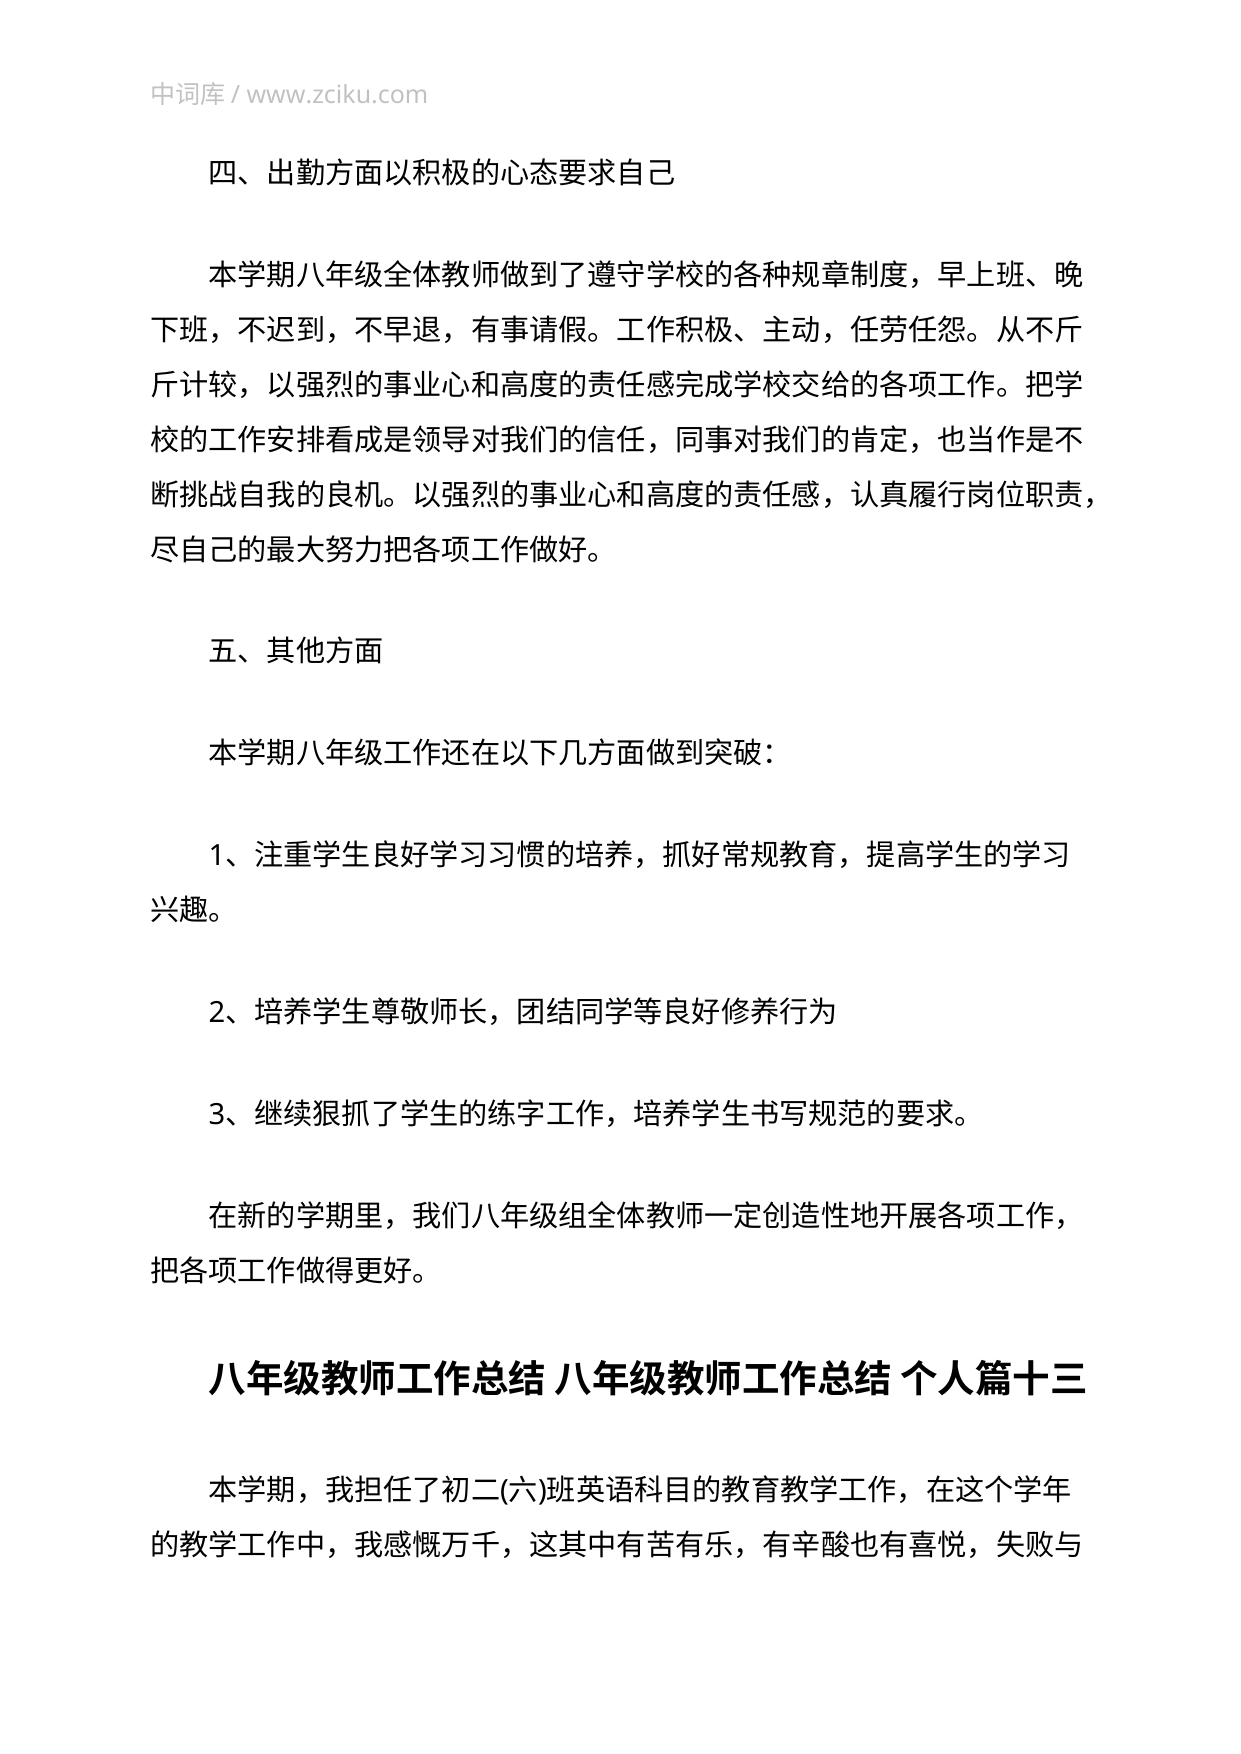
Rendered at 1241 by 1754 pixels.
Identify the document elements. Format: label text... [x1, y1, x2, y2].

text 本学期八年级全体教师做到了遵守学校的各种规章制度，早上班、晚下班，不迟到，不早退，有事请假。工作积极、主动，任劳任怨。从不斤斤计较，以强烈的事业心和高度的责任感完成学校交给的各项工作。把学校的工作安排看成是领导对我们的信任，同事对我们的肯定，也当作是不断挑战自我的良机。以强烈的事业心和高度的责任感，认真履行岗位职责，尽自己的最大努力把各项工作做好。 [150, 252, 1090, 568]
text 在新的学期里，我们八年级组全体教师一定创造性地开展各项工作，把各项工作做得更好。 [150, 1192, 1090, 1289]
text 1、注重学生良好学习习惯的培养，抓好常规教育，提高学生的学习兴趣。 [150, 832, 1090, 929]
text 四、出勤方面以积极的心态要求自己 [150, 150, 1090, 192]
text 五、其他方面 [150, 628, 1090, 670]
text 2、培养学生尊敬师长，团结同学等良好修养行为 [150, 988, 1090, 1031]
text 八年级教师工作总结 八年级教师工作总结 个人篇十三 [150, 1349, 1090, 1403]
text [150, 1466, 1090, 1564]
text 本学期八年级工作还在以下几方面做到突破： [150, 730, 1090, 772]
text 3、继续狠抓了学生的练字工作，培养学生书写规范的要求。 [150, 1090, 1090, 1133]
